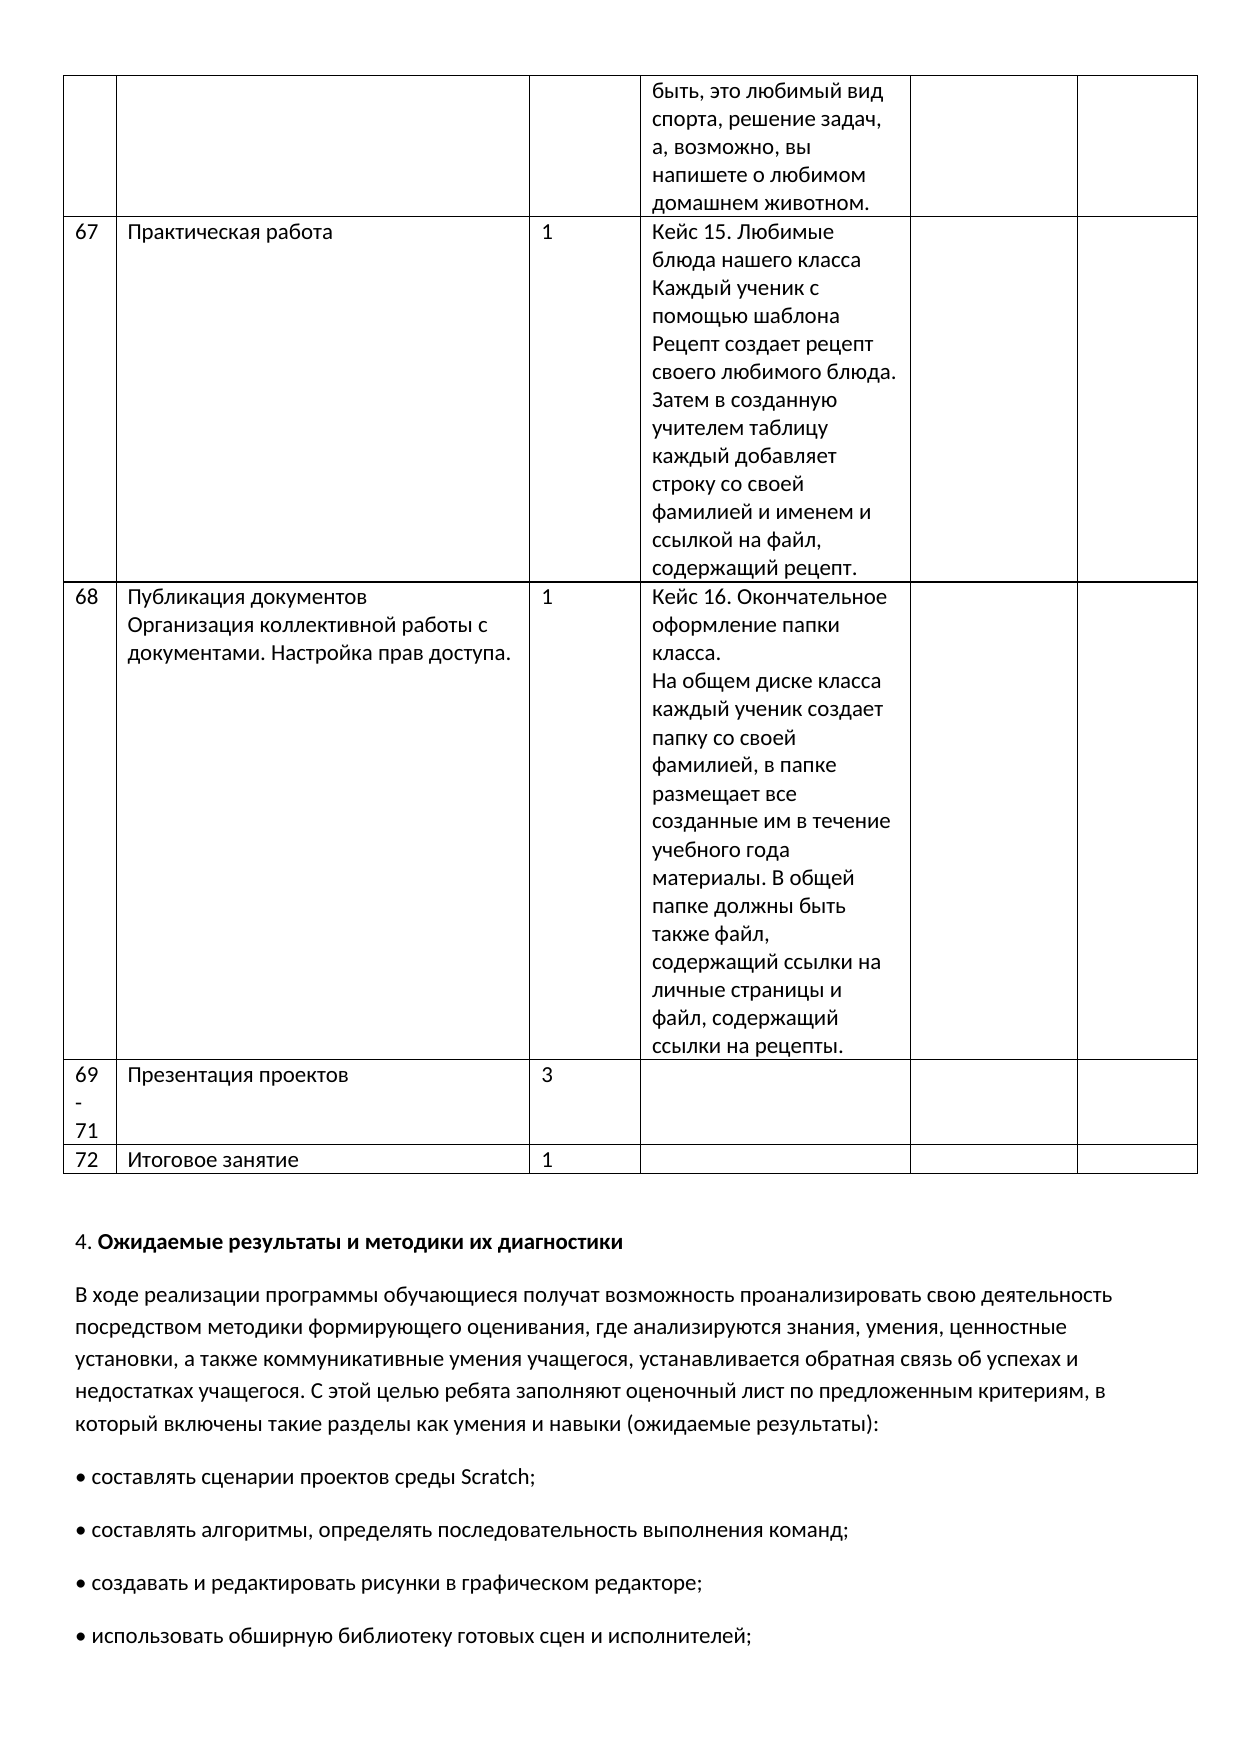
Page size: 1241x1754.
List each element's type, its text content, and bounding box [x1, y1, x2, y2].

table_cell [911, 76, 1077, 216]
table_cell [911, 217, 1077, 581]
table_cell [1078, 76, 1197, 216]
table_cell 66 [64, 76, 116, 216]
table_cell [1078, 583, 1197, 1059]
table_cell Публикация документов Организация коллективной работы с документами. Настройка прав доступа. [117, 583, 529, 1059]
table_cell 1 [530, 217, 640, 581]
table_cell [641, 1060, 910, 1144]
table_cell 72 [64, 1145, 116, 1173]
table_cell [1078, 1060, 1197, 1144]
table_cell [641, 1145, 910, 1173]
text • составлять сценарии проектов среды Scratch; [75, 1462, 1165, 1490]
table_cell Презентация проектов [117, 1060, 529, 1144]
table_cell 68 [64, 583, 116, 1059]
table_cell 1 [530, 583, 640, 1059]
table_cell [641, 76, 910, 216]
table_cell Кейс 15. Любимые блюда нашего класса Каждый ученик с помощью шаблона Рецепт создает рецепт своего любимого блюда. Затем в созданную учителем таблицу каждый добавляет строку со своей фамилией и именем и ссылкой на файл, содержащий рецепт. [641, 217, 910, 581]
table_cell [911, 1060, 1077, 1144]
table_cell 1 [530, 1145, 640, 1173]
table_cell 1 [530, 76, 640, 216]
text 4. Ожидаемые результаты и методики их диагностики [75, 1227, 1165, 1255]
table_cell 3 [530, 1060, 640, 1144]
table_cell [911, 1145, 1077, 1173]
table_cell [911, 583, 1077, 1059]
text В ходе реализации программы обучающиеся получат возможность проанализировать свою деятельность посредством методики формирующего оценивания, где анализируются знания, умения, ценностные установки, а также коммуникативные умения учащегося, устанавливается обратная связь об успехах и недостатках учащегося. С этой целью ребята заполняют оценочный лист по предложенным критериям, в который включены такие разделы как умения и навыки (ожидаемые результаты): [75, 1280, 1165, 1437]
table_cell 67 [64, 217, 116, 581]
text • составлять алгоритмы, определять последовательность выполнения команд; [75, 1515, 1165, 1543]
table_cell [117, 76, 529, 216]
text • создавать и редактировать рисунки в графическом редакторе; [75, 1568, 1165, 1596]
table_cell Практическая работа [117, 217, 529, 581]
text • использовать обширную библиотеку готовых сцен и исполнителей; [75, 1621, 1165, 1649]
table_cell Итоговое занятие [117, 1145, 529, 1173]
table_cell Кейс 16. Окончательное оформление папки класса. На общем диске класса каждый ученик создает папку со своей фамилией, в папке размещает все созданные им в течение учебного года материалы. В общей папке должны быть также файл, содержащий ссылки на личные страницы и файл, содержащий ссылки на рецепты. [641, 583, 910, 1059]
table_cell [1078, 217, 1197, 581]
table_cell 69-71 [64, 1060, 116, 1144]
table_cell [1078, 1145, 1197, 1173]
